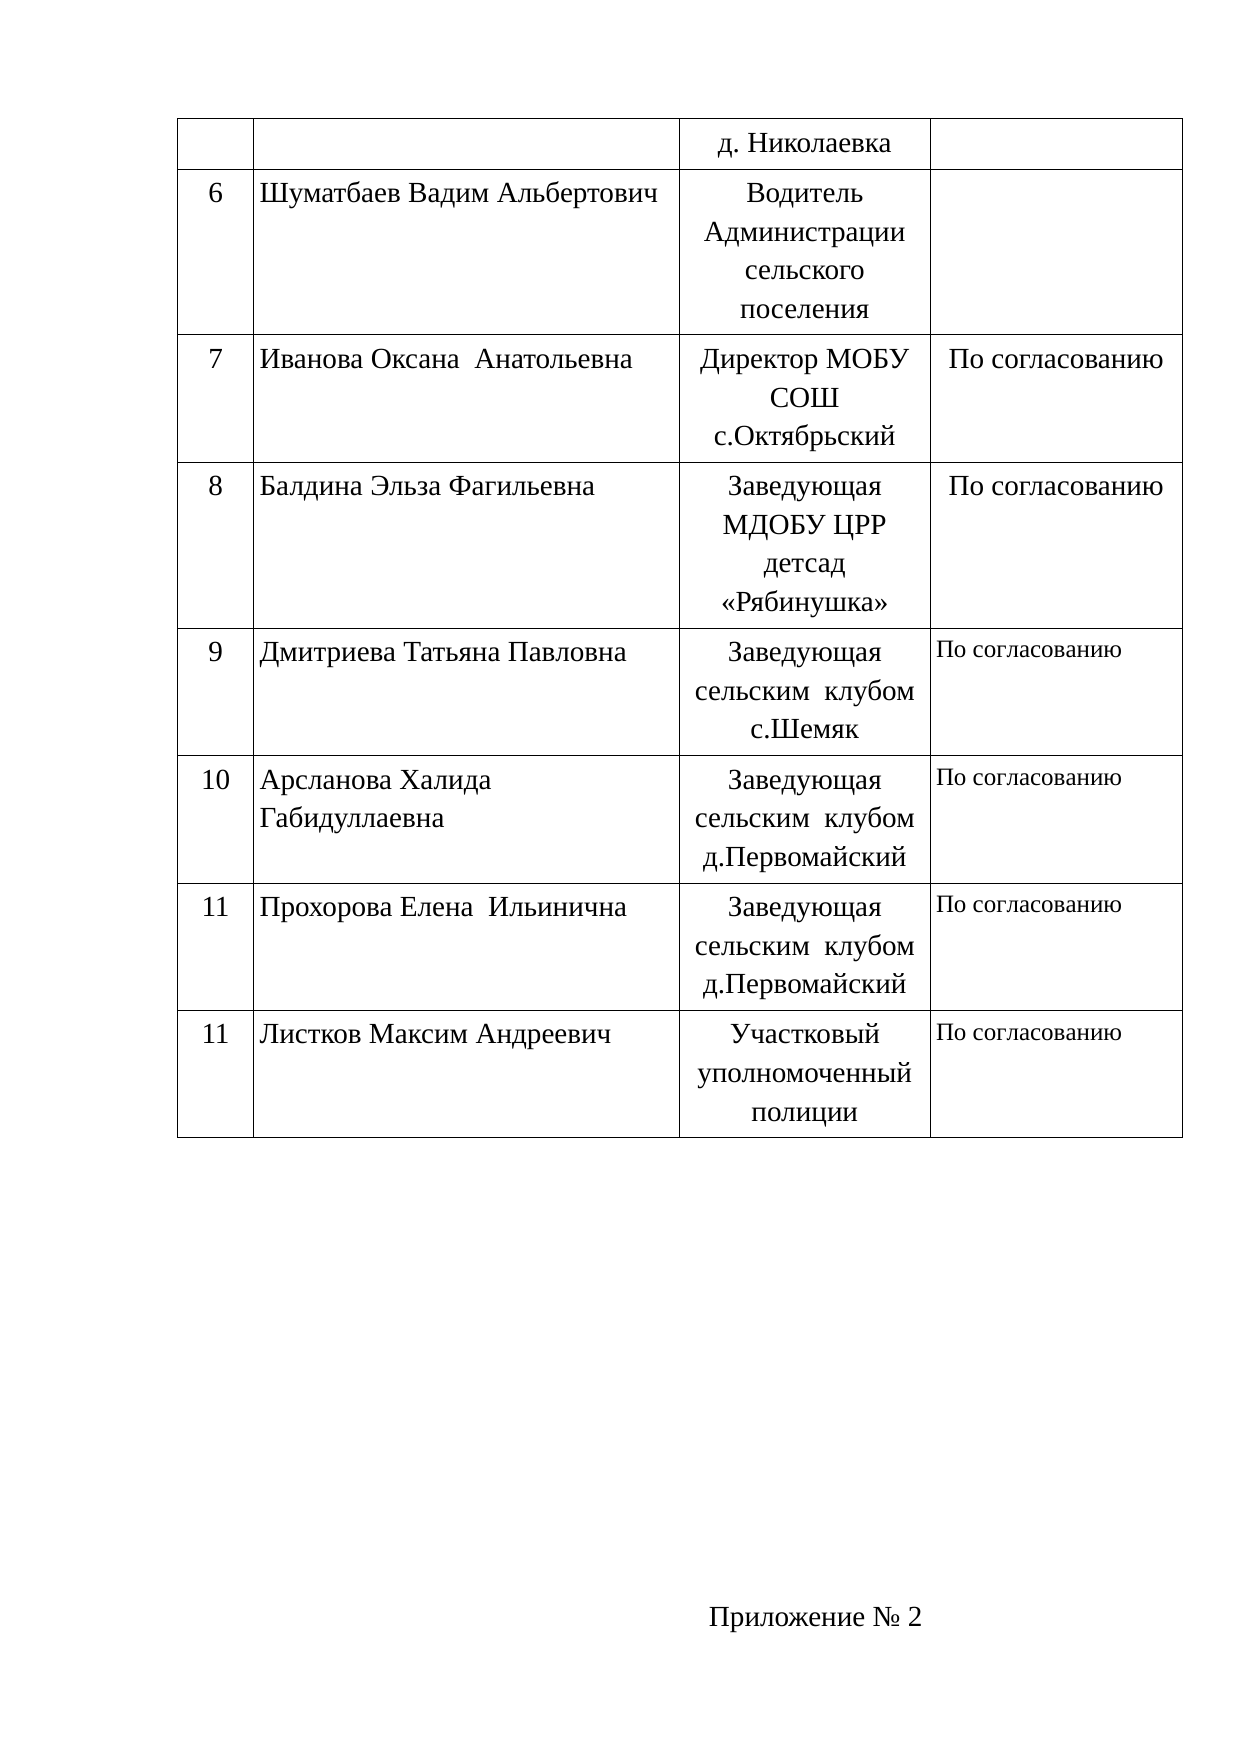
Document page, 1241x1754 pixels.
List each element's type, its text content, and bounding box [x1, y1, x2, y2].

table_cell Заведующая сельским клубом д.Первомайский [680, 756, 930, 882]
table_cell Дмитриева Татьяна Павловна [254, 629, 679, 755]
table_cell Водитель Администрации сельского поселения [680, 170, 930, 334]
table_cell 7 [178, 335, 253, 462]
table_cell По согласованию [931, 629, 1182, 755]
table_cell Директор МОБУ СОШ с.Октябрьский [680, 335, 930, 462]
table_cell 5 [178, 119, 253, 168]
table_cell Листков Максим Андреевич [254, 1011, 679, 1137]
table_cell 11 [178, 1011, 253, 1137]
table_cell По согласованию [931, 463, 1182, 628]
table_cell Иванова Оксана Анатольевна [254, 335, 679, 462]
table_cell 6 [178, 170, 253, 334]
table_cell По согласованию [931, 335, 1182, 462]
table_cell 10 [178, 756, 253, 882]
table_cell По согласованию [931, 884, 1182, 1010]
table_cell 9 [178, 629, 253, 755]
table_cell Прохорова Елена Ильинична [254, 884, 679, 1010]
table_cell Шуматбаев Вадим Альбертович [254, 170, 679, 334]
table_cell По согласованию [931, 1011, 1182, 1137]
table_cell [254, 119, 679, 168]
table_cell Заведующая сельским клубом д.Первомайский [680, 884, 930, 1010]
table_cell 11 [178, 884, 253, 1010]
text Приложение № 2 [177, 1599, 1152, 1632]
table_cell Участковый уполномоченный полиции [680, 1011, 930, 1137]
table_cell Балдина Эльза Фагильевна [254, 463, 679, 628]
table_cell [931, 170, 1182, 334]
table_cell [931, 119, 1182, 168]
table_cell Заведующая сельским клубом с.Шемяк [680, 629, 930, 755]
table_cell Арсланова Халида Габидуллаевна [254, 756, 679, 882]
table_cell По согласованию [931, 756, 1182, 882]
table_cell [680, 119, 930, 168]
table_cell Заведующая МДОБУ ЦРР детсад «Рябинушка» [680, 463, 930, 628]
table_cell 8 [178, 463, 253, 628]
